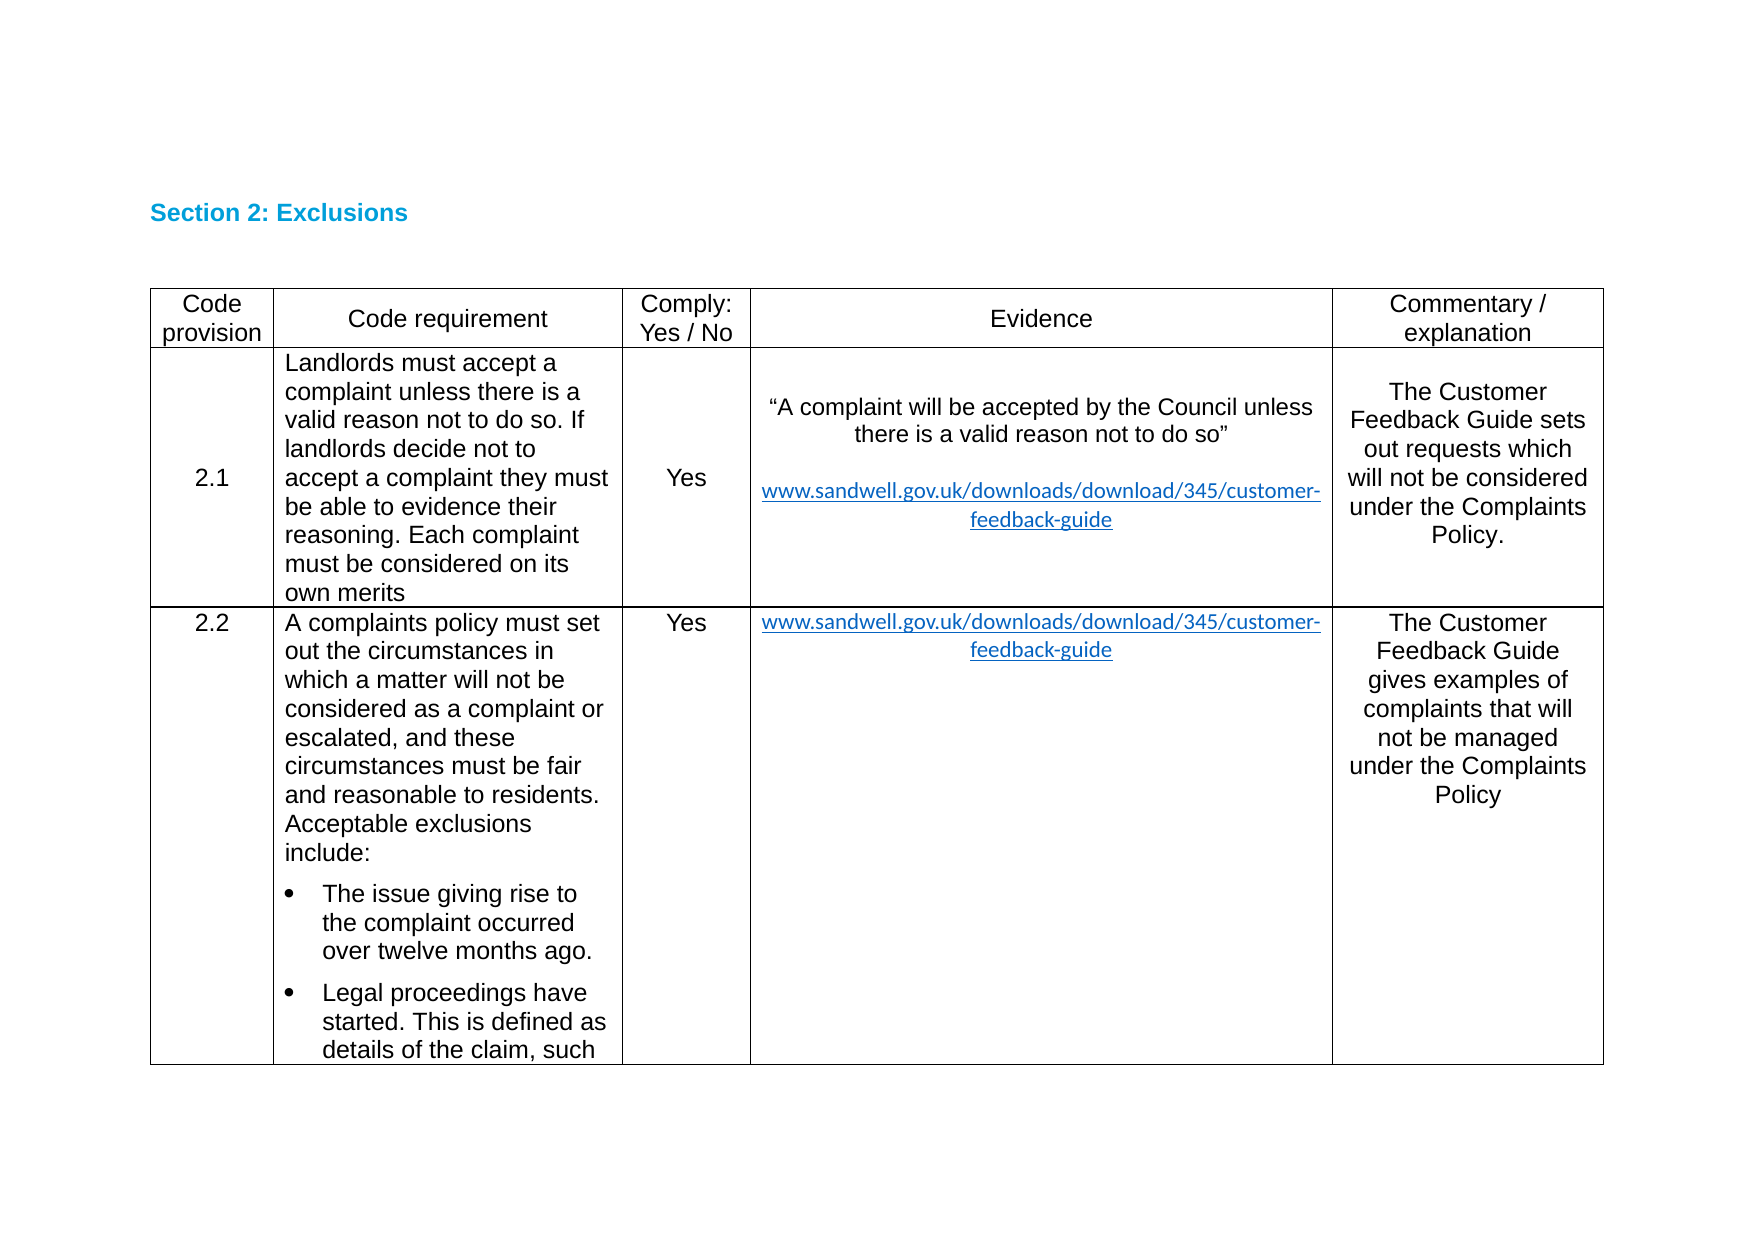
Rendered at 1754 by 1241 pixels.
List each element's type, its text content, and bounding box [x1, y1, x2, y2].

table_header Code requirement [274, 289, 622, 347]
table_header Evidence [751, 289, 1332, 347]
table_cell 2.1 [151, 348, 273, 606]
table_header Comply: Yes / No [623, 289, 750, 347]
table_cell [1333, 608, 1603, 1064]
table_cell The Customer Feedback Guide sets out requests which will not be considered under the Complaints Policy. [1333, 348, 1603, 606]
table_cell “A complaint will be accepted by the Council unless there is a valid reason not to do so” www.sandwell.gov.uk/downloads/download/345/customer-feedback-guide [751, 348, 1332, 606]
table_cell Yes [623, 608, 750, 1064]
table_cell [274, 608, 622, 1064]
table_cell Yes [623, 348, 750, 606]
table_cell 2.2 [151, 608, 273, 1064]
table_header Commentary / explanation [1333, 289, 1603, 347]
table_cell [751, 608, 1332, 1064]
subtitle Section 2: Exclusions [150, 198, 1604, 226]
table_header Code provision [151, 289, 273, 347]
table_cell Landlords must accept a complaint unless there is a valid reason not to do so. If landlords decide not to accept a complaint they must be able to evidence their reasoning. Each complaint must be considered on its own merits [274, 348, 622, 606]
